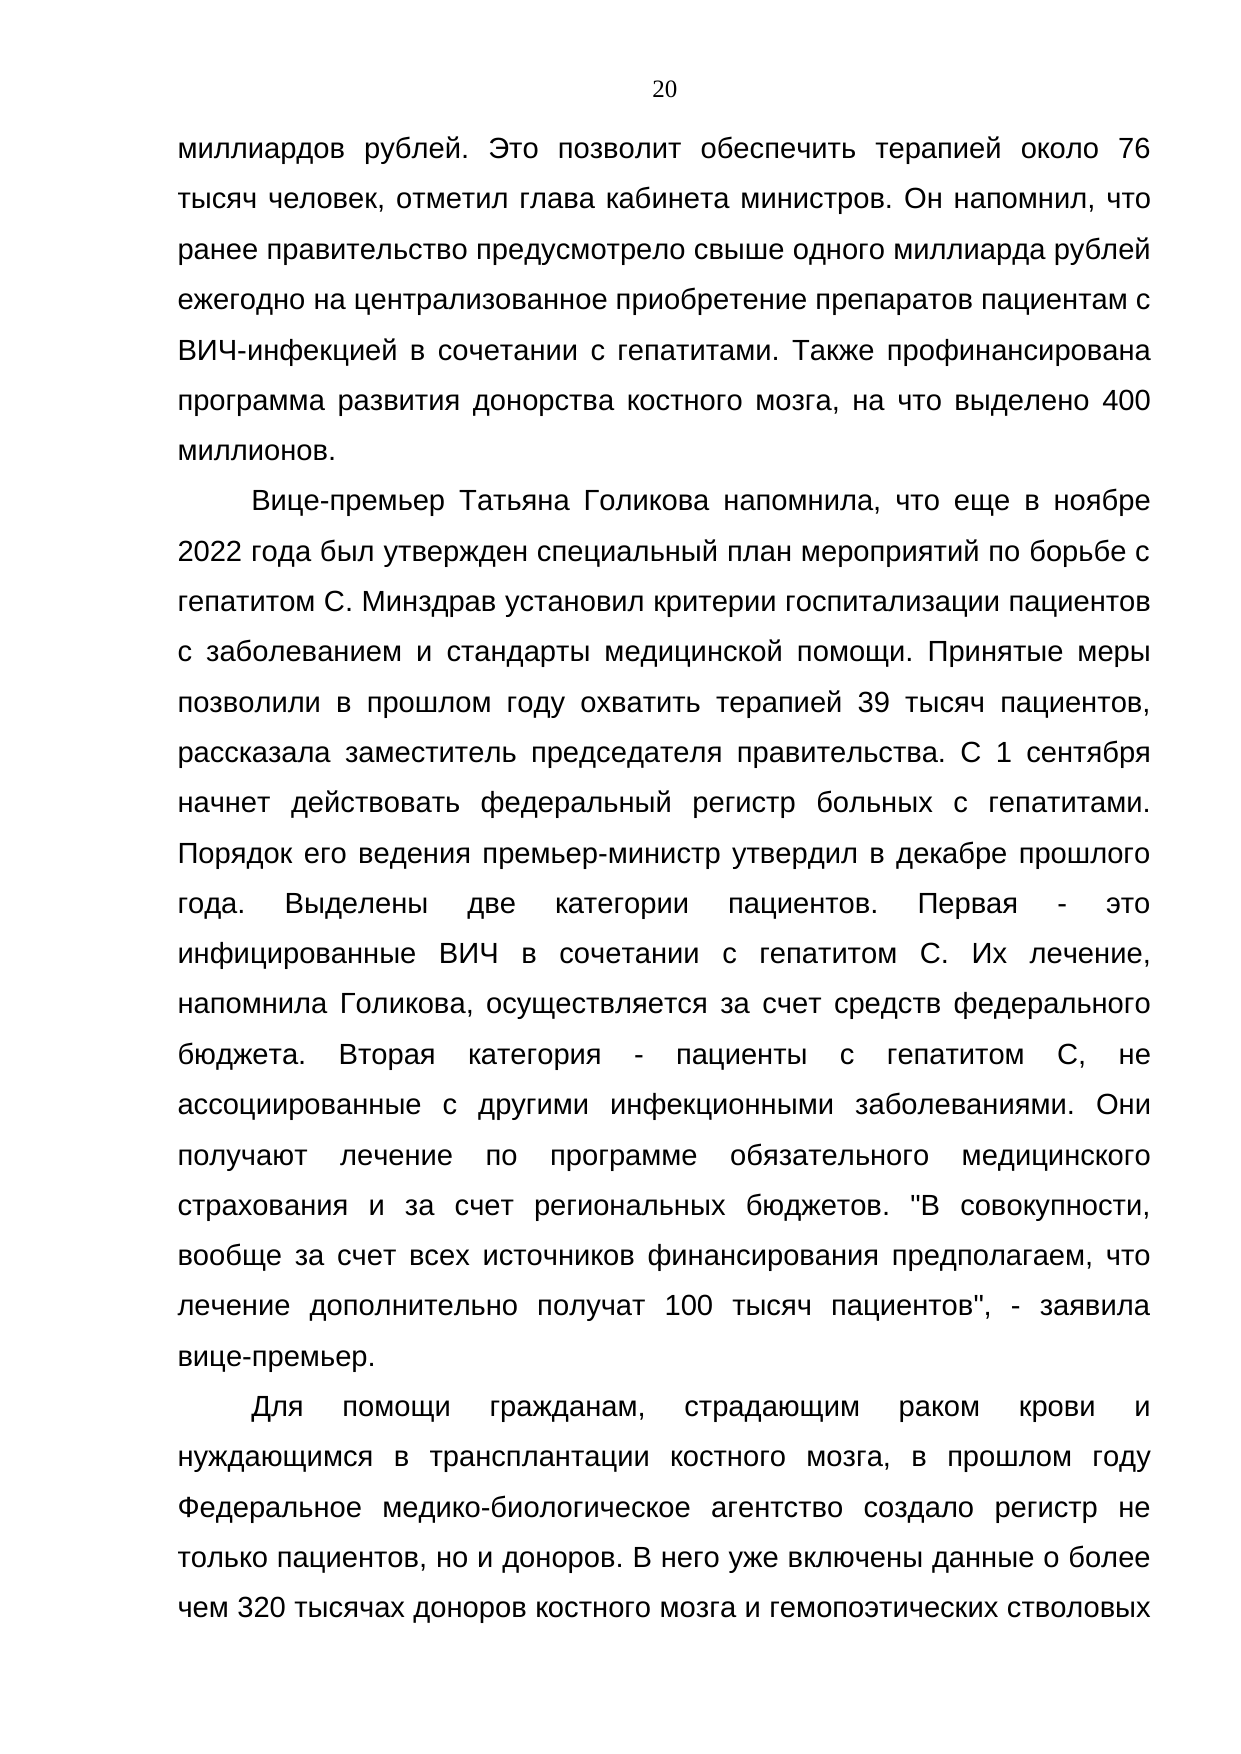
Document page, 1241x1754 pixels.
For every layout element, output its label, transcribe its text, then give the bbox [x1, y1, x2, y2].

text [177, 1389, 1152, 1624]
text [177, 131, 1152, 467]
text Вице-премьер Татьяна Голикова напомнила, что еще в ноябре 2022 года был утвержден специальный план мероприятий по борьбе с гепатитом С. Минздрав установил критерии госпитализации пациентов с заболеванием и стандарты медицинской помощи. Принятые меры позволили в прошлом году охватить терапией 39 тысяч пациентов, рассказала заместитель председателя правительства. С 1 сентября начнет действовать федеральный регистр больных с гепатитами. Порядок его ведения премьер-министр утвердил в декабре прошлого года. Выделены две категории пациентов. Первая - это инфицированные ВИЧ в сочетании с гепатитом С. Их лечение, напомнила Голикова, осуществляется за счет средств федерального бюджета. Вторая категория - пациенты с гепатитом С, не ассоциированные с другими инфекционными заболеваниями. Они получают лечение по программе обязательного медицинского страхования и за счет региональных бюджетов. "В совокупности, вообще за счет всех источников финансирования предполагаем, что лечение дополнительно получат 100 тысяч пациентов", - заявила вице-премьер. [177, 483, 1152, 1372]
